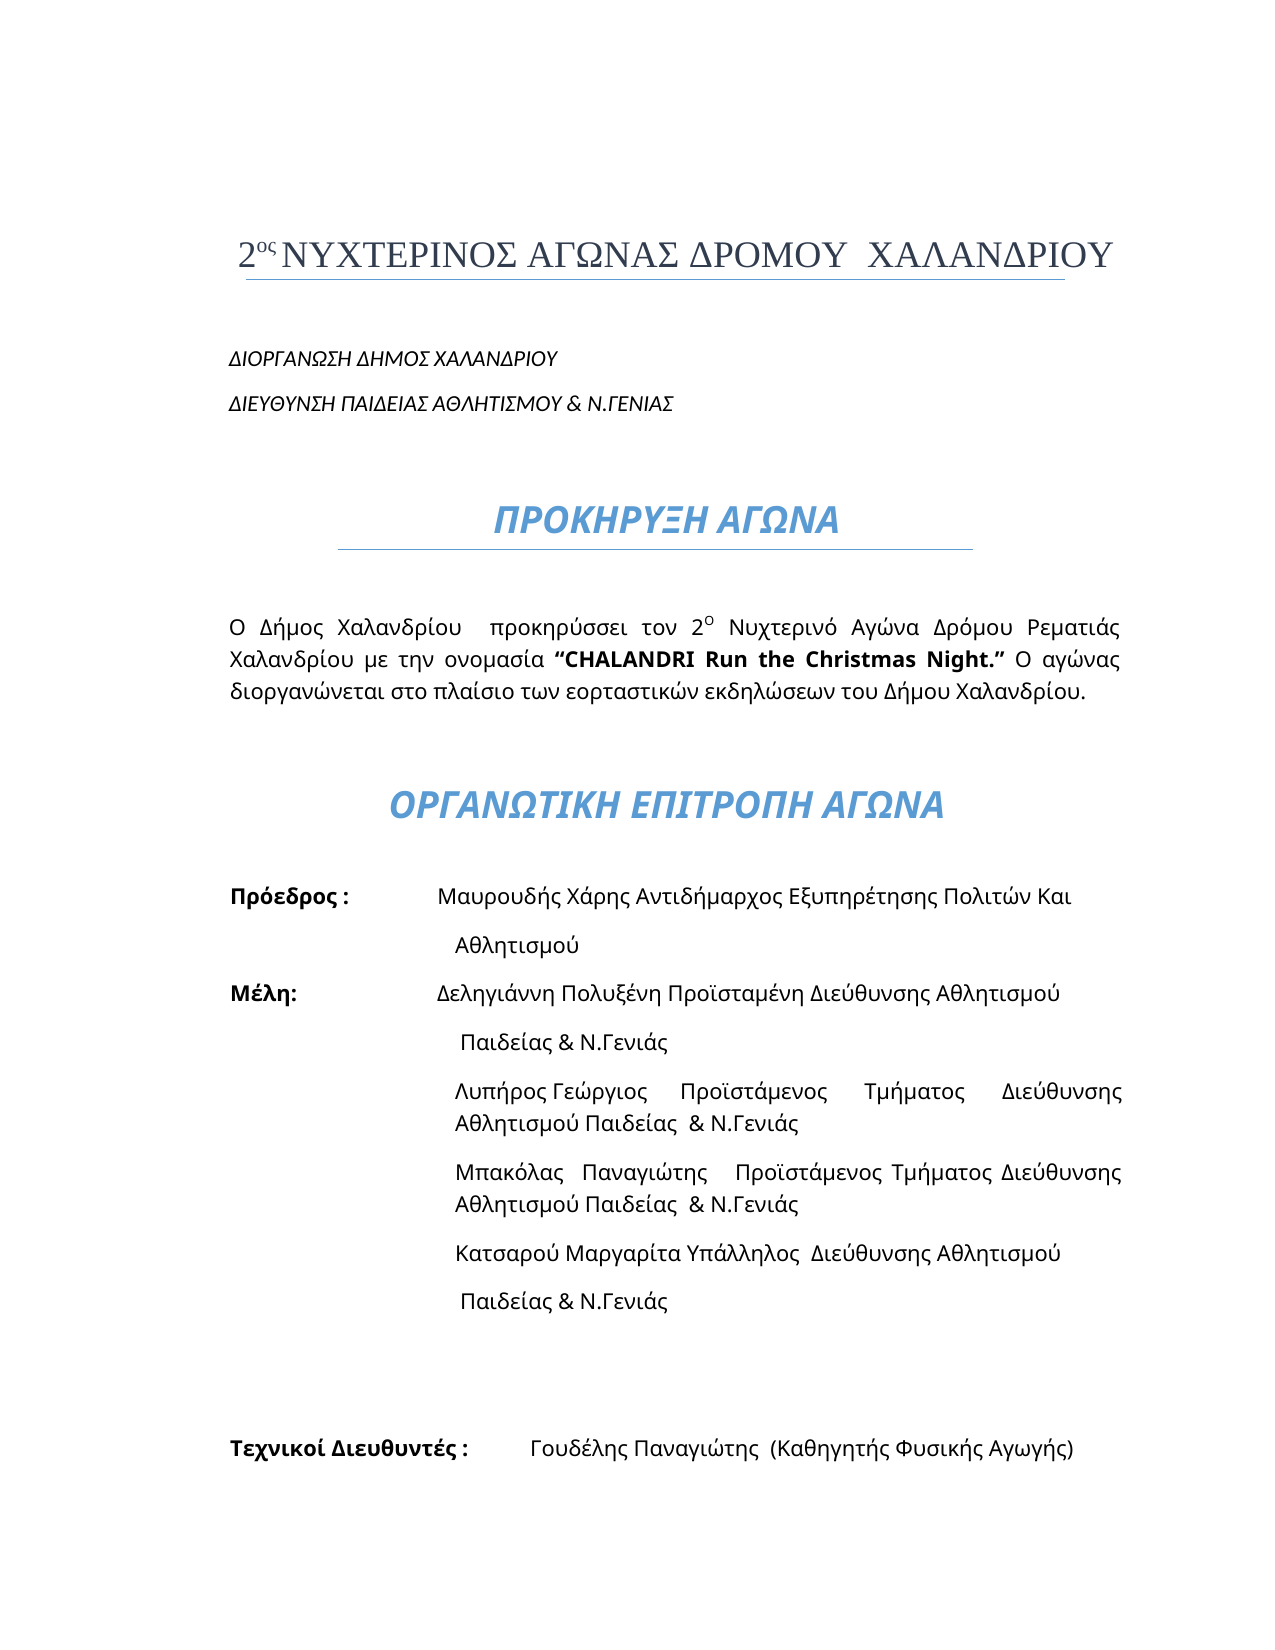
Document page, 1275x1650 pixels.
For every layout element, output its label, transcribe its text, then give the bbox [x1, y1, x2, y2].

text Λυπήρος Γεώργιος Προϊστάμενος Τμήματος Διεύθυνσης Αθλητισμού Παιδείας & Ν.Γενιάς [455, 1076, 1122, 1138]
text ΔΙΕΥΘΥΝΣΗ ΠΑΙΔΕΙΑΣ ΑΘΛΗΤΙΣΜΟΥ & Ν.ΓΕΝΙΑΣ [228, 389, 1122, 417]
text Τεχνικοί Διευθυντές : Γουδέλης Παναγιώτης (Καθηγητής Φυσικής Αγωγής) [230, 1432, 1122, 1462]
text Μπακόλας Παναγιώτης Προϊστάμενος Τμήματος Διεύθυνσης Αθλητισμού Παιδείας & Ν.Γενιάς [455, 1157, 1122, 1218]
text Μέλη: Δεληγιάννη Πολυξένη Προϊσταμένη Διεύθυνσης Αθλητισμού [230, 978, 1122, 1008]
subtitle ΠΡΟΚΗΡΥΞΗ ΑΓΩΝΑ [230, 494, 1103, 545]
subtitle ΟΡΓΑΝΩΤΙΚΗ ΕΠΙΤΡΟΠΗ ΑΓΩΝΑ [230, 779, 1103, 830]
text Πρόεδρος : Μαυρουδής Χάρης Αντιδήμαρχος Εξυπηρέτησης Πολιτών Και [230, 881, 1122, 911]
text 2ος ΝΥΧΤΕΡΙΝΟΣ ΑΓΩΝΑΣ ΔΡΟΜΟΥ ΧΑΛΑΝΔΡΙΟΥ [230, 232, 1122, 275]
text Παιδείας & Ν.Γενιάς [230, 1027, 1122, 1057]
text ΔΙΟΡΓΑΝΩΣΗ ΔΗΜΟΣ ΧΑΛΑΝΔΡΙΟΥ [228, 344, 1122, 372]
text Αθλητισμού [230, 929, 1122, 959]
text Κατσαρού Μαργαρίτα Υπάλληλος Διεύθυνσης Αθλητισμού [230, 1237, 1122, 1267]
text Ο Δήμος Χαλανδρίου προκηρύσσει τον 2Ο Νυχτερινό Αγώνα Δρόμου Ρεματιάς Χαλανδρίου με την ονομασία “CHALANDRI Run the Christmas Night.” Ο αγώνας διοργανώνεται στο πλαίσιο των εορταστικών εκδηλώσεων του Δήμου Χαλανδρίου. [228, 612, 1120, 706]
text Παιδείας & Ν.Γενιάς [230, 1286, 1122, 1316]
